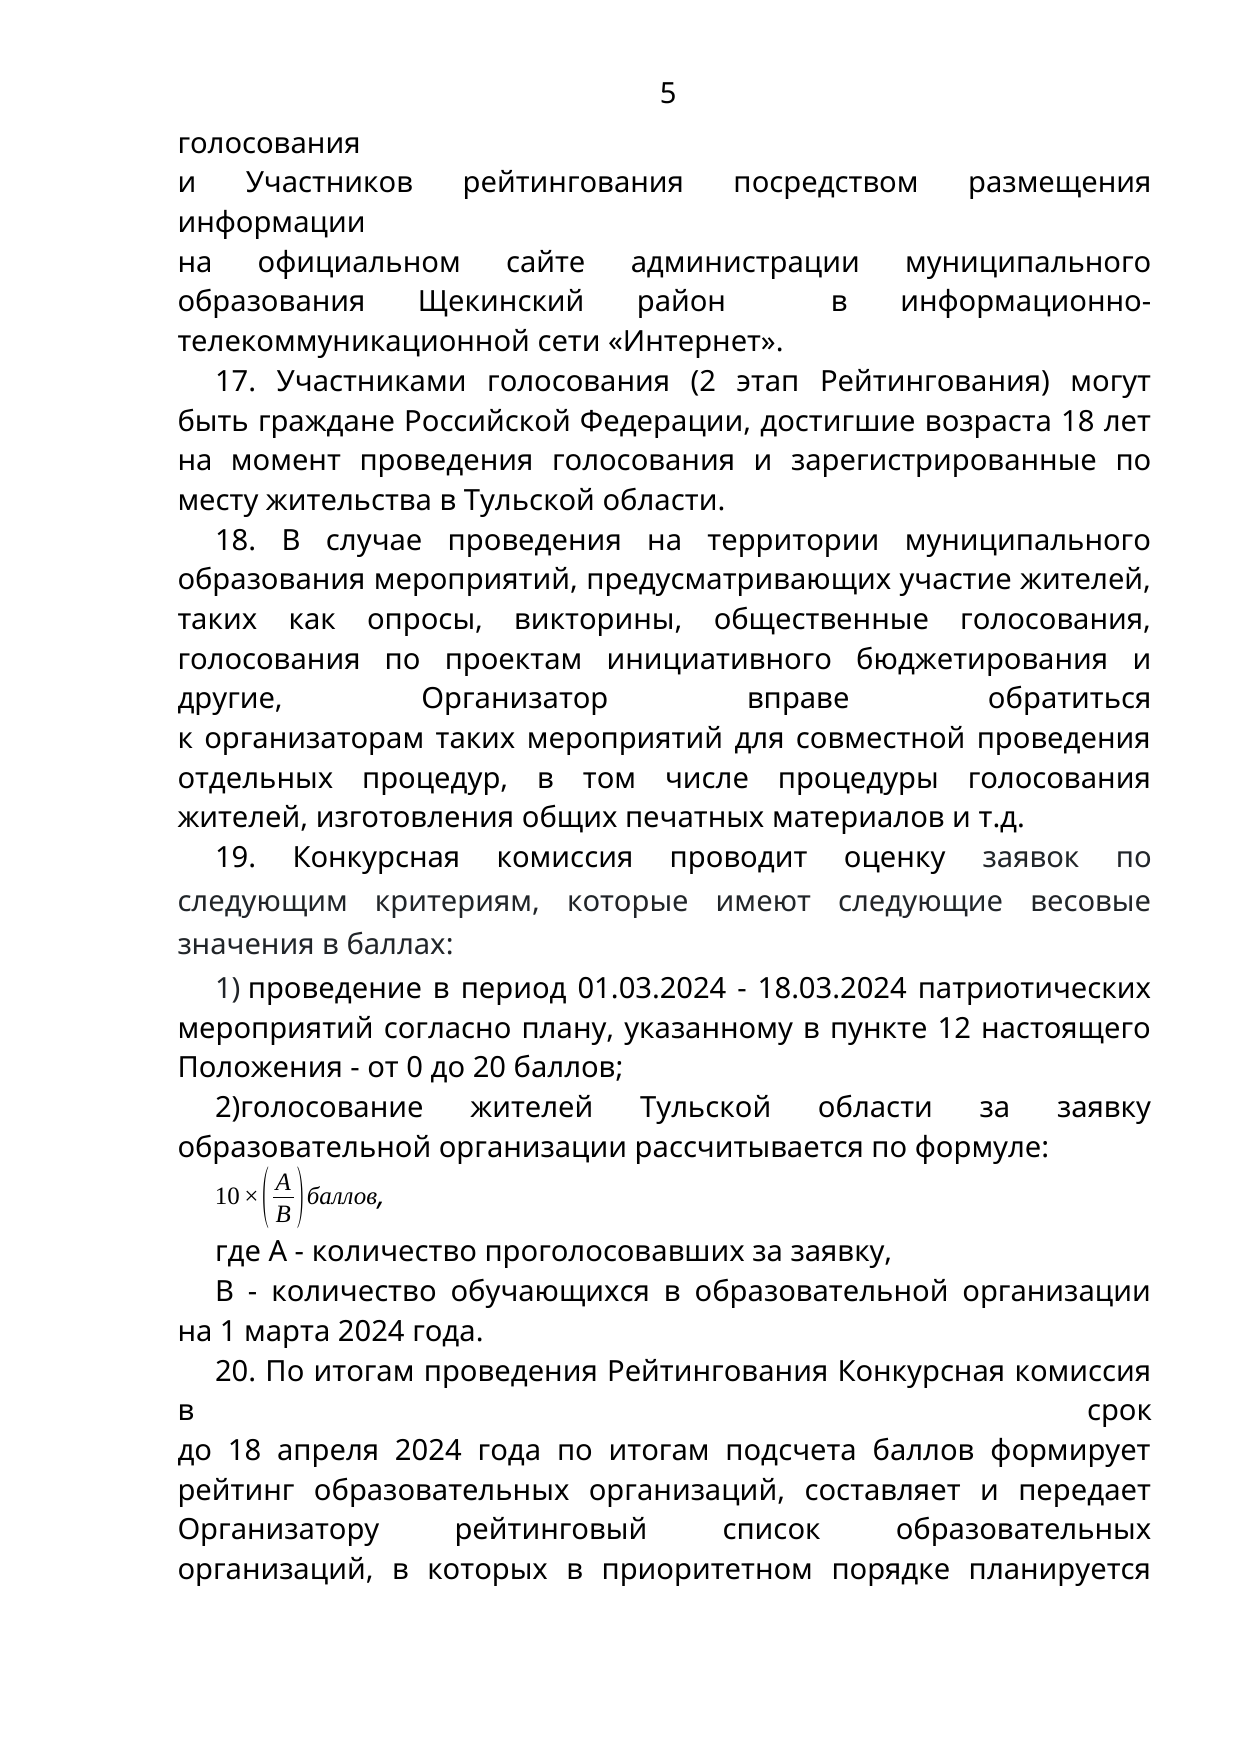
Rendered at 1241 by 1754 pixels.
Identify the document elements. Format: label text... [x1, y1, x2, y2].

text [177, 1350, 1152, 1588]
text , [177, 1166, 1152, 1231]
text 17. Участниками голосования (2 этап Рейтингования) могут быть граждане Российской Федерации, достигшие возраста 18 лет на момент проведения голосования и зарегистрированные по месту жительства в Тульской области. [177, 360, 1152, 519]
text B - количество обучающихся в образовательной организации на 1 марта 2024 года. [177, 1270, 1152, 1350]
text 18. В случае проведения на территории муниципального образования мероприятий, предусматривающих участие жителей, таких как опросы, викторины, общественные голосования, голосования по проектам инициативного бюджетирования и другие, Организатор вправе обратиться к организаторам таких мероприятий для совместной проведения отдельных процедур, в том числе процедуры голосования жителей, изготовления общих печатных материалов и т.д. [177, 519, 1152, 836]
text 2)голосование жителей Тульской области за заявку образовательной организации рассчитывается по формуле: [177, 1086, 1152, 1166]
text где А - количество проголосовавших за заявку, [177, 1231, 1152, 1270]
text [177, 122, 1152, 360]
text 19. Конкурсная комиссия проводит оценку заявок по следующим критериям, которые имеют следующие весовые значения в баллах: [177, 836, 1152, 963]
text 1) проведение в период 01.03.2024 - 18.03.2024 патриотических мероприятий согласно плану, указанному в пункте 12 настоящего Положения - от 0 до 20 баллов; [177, 967, 1152, 1086]
